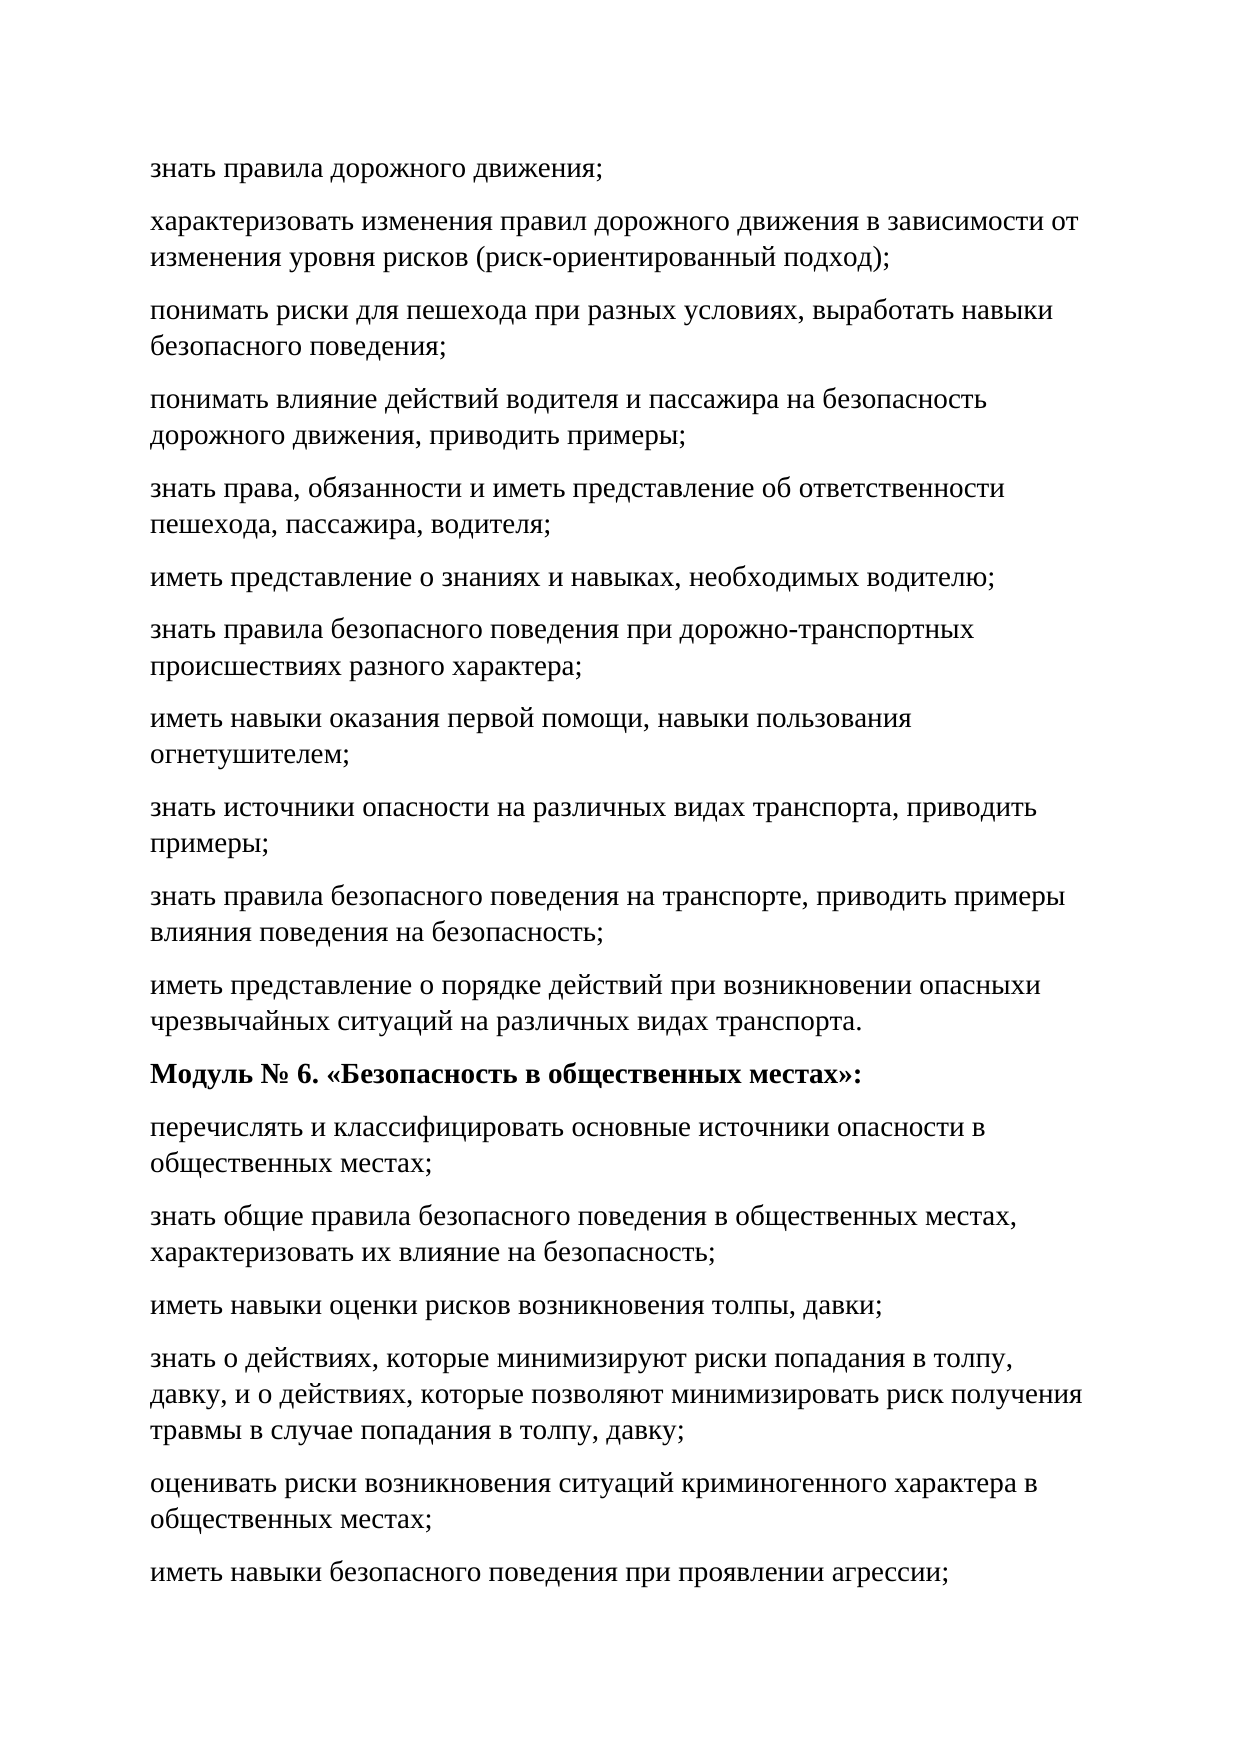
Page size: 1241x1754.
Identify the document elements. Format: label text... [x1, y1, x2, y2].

text знать общие правила безопасного поведения в общественных местах, характеризовать их влияние на безопасность; [150, 1198, 1090, 1268]
text иметь навыки оценки рисков возникновения толпы, давки; [150, 1287, 1090, 1321]
text знать источники опасности на различных видах транспорта, приводить примеры; [150, 789, 1090, 859]
text характеризовать изменения правил дорожного движения в зависимости от изменения уровня рисков (риск-ориентированный подход); [150, 203, 1090, 272]
text знать правила безопасного поведения при дорожно-транспортных происшествиях разного характера; [150, 611, 1090, 681]
text иметь представление о знаниях и навыках, необходимых водителю; [150, 559, 1090, 592]
text иметь представление о порядке действий при возникновении опасныхи чрезвычайных ситуаций на различных видах транспорта. [150, 967, 1090, 1037]
text знать права, обязанности и иметь представление об ответственности пешехода, пассажира, водителя; [150, 470, 1090, 539]
text иметь навыки оказания первой помощи, навыки пользования огнетушителем; [150, 700, 1090, 770]
text знать правила дорожного движения; [150, 150, 1090, 183]
text Модуль № 6. «Безопасность в общественных местах»: [150, 1056, 1090, 1090]
text оценивать риски возникновения ситуаций криминогенного характера в общественных местах; [150, 1465, 1090, 1534]
text знать правила безопасного поведения на транспорте, приводить примеры влияния поведения на безопасность; [150, 878, 1090, 948]
text знать о действиях, которые минимизируют риски попадания в толпу, давку, и о действиях, которые позволяют минимизировать риск получения травмы в случае попадания в толпу, давку; [150, 1340, 1090, 1446]
text понимать риски для пешехода при разных условиях, выработать навыки безопасного поведения; [150, 292, 1090, 361]
text понимать влияние действий водителя и пассажира на безопасность дорожного движения, приводить примеры; [150, 381, 1090, 450]
text иметь навыки безопасного поведения при проявлении агрессии; [150, 1554, 1090, 1587]
text перечислять и классифицировать основные источники опасности в общественных местах; [150, 1109, 1090, 1179]
